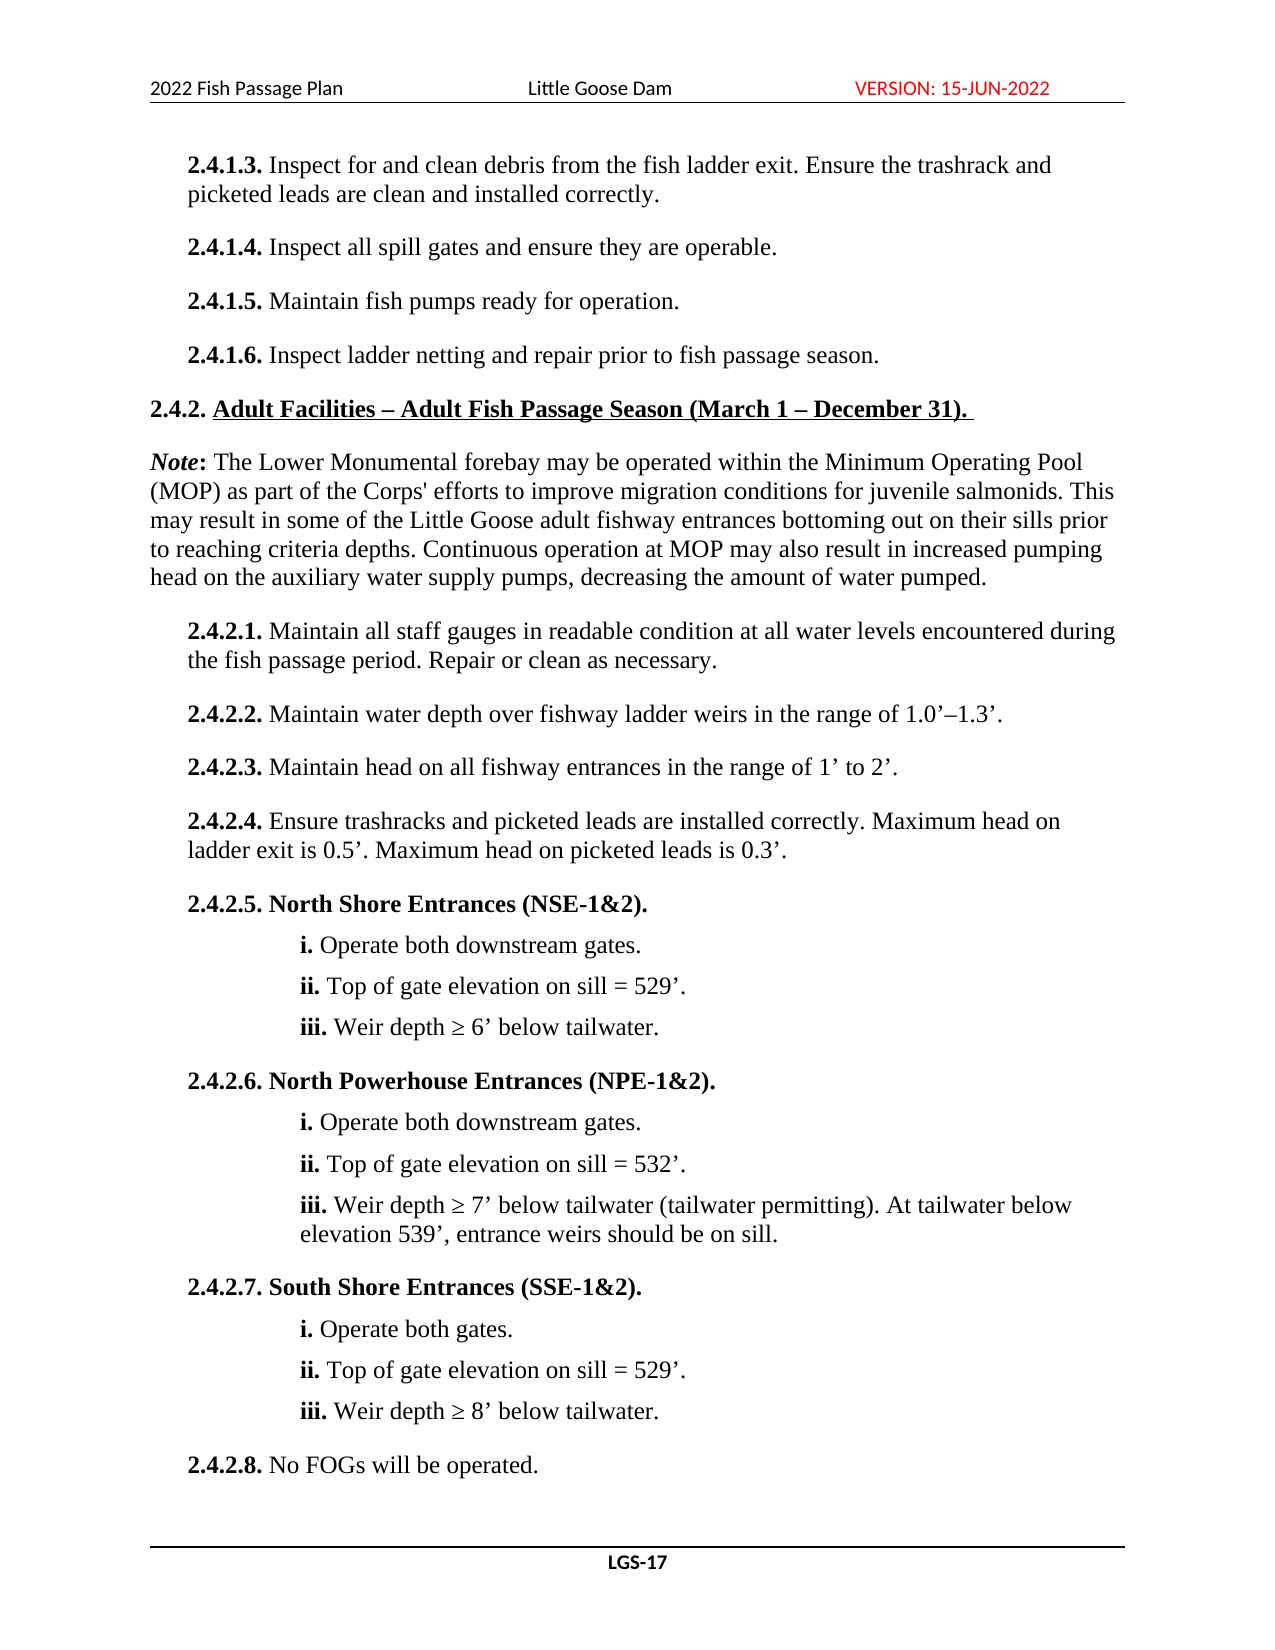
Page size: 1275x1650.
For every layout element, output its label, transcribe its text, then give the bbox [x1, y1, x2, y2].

list Maintain water depth over fishway ladder weirs in the range of 1.0’–1.3’. [187, 699, 1125, 727]
list Operate both downstream gates. [300, 1107, 1125, 1136]
text Adult Facilities – Adult Fish Passage Season (March 1 – December 31). [150, 394, 1125, 422]
list Top of gate elevation on sill = 532’. [300, 1149, 1125, 1177]
list North Shore Entrances (NSE-1&2). [187, 889, 1125, 917]
text Note: The Lower Monumental forebay may be operated within the Minimum Operating Pool (MOP) as part of the Corps' efforts to improve migration conditions for juvenile salmonids. This may result in some of the Little Goose adult fishway entrances bottoming out on their sills prior to reaching criteria depths. Continuous operation at MOP may also result in increased pumping head on the auxiliary water supply pumps, decreasing the amount of water pumped. [150, 447, 1125, 591]
list Maintain head on all fishway entrances in the range of 1’ to 2’. [187, 752, 1125, 781]
list South Shore Entrances (SSE-1&2). [187, 1272, 1125, 1301]
list Weir depth ≥ 8’ below tailwater. [300, 1396, 1125, 1425]
list Top of gate elevation on sill = 529’. [300, 1355, 1125, 1384]
list No FOGs will be operated. [187, 1450, 1125, 1479]
list Top of gate elevation on sill = 529’. [300, 971, 1125, 1000]
list Ensure trashracks and picketed leads are installed correctly. Maximum head on ladder exit is 0.5’. Maximum head on picketed leads is 0.3’. [187, 806, 1125, 864]
list Inspect all spill gates and ensure they are operable. [187, 232, 1125, 261]
list Weir depth ≥ 7’ below tailwater (tailwater permitting). At tailwater below elevation 539’, entrance weirs should be on sill. [300, 1190, 1125, 1247]
list Maintain fish pumps ready for operation. [187, 286, 1125, 315]
list Inspect for and clean debris from the fish ladder exit. Ensure the trashrack and picketed leads are clean and installed correctly. [187, 150, 1125, 207]
list Operate both downstream gates. [300, 930, 1125, 959]
list Inspect ladder netting and repair prior to fish passage season. [187, 340, 1125, 369]
list Maintain all staff gauges in readable condition at all water levels encountered during the fish passage period. Repair or clean as necessary. [187, 616, 1125, 674]
list North Powerhouse Entrances (NPE-1&2). [187, 1066, 1125, 1095]
list Operate both gates. [300, 1314, 1125, 1342]
list Weir depth ≥ 6’ below tailwater. [300, 1012, 1125, 1041]
